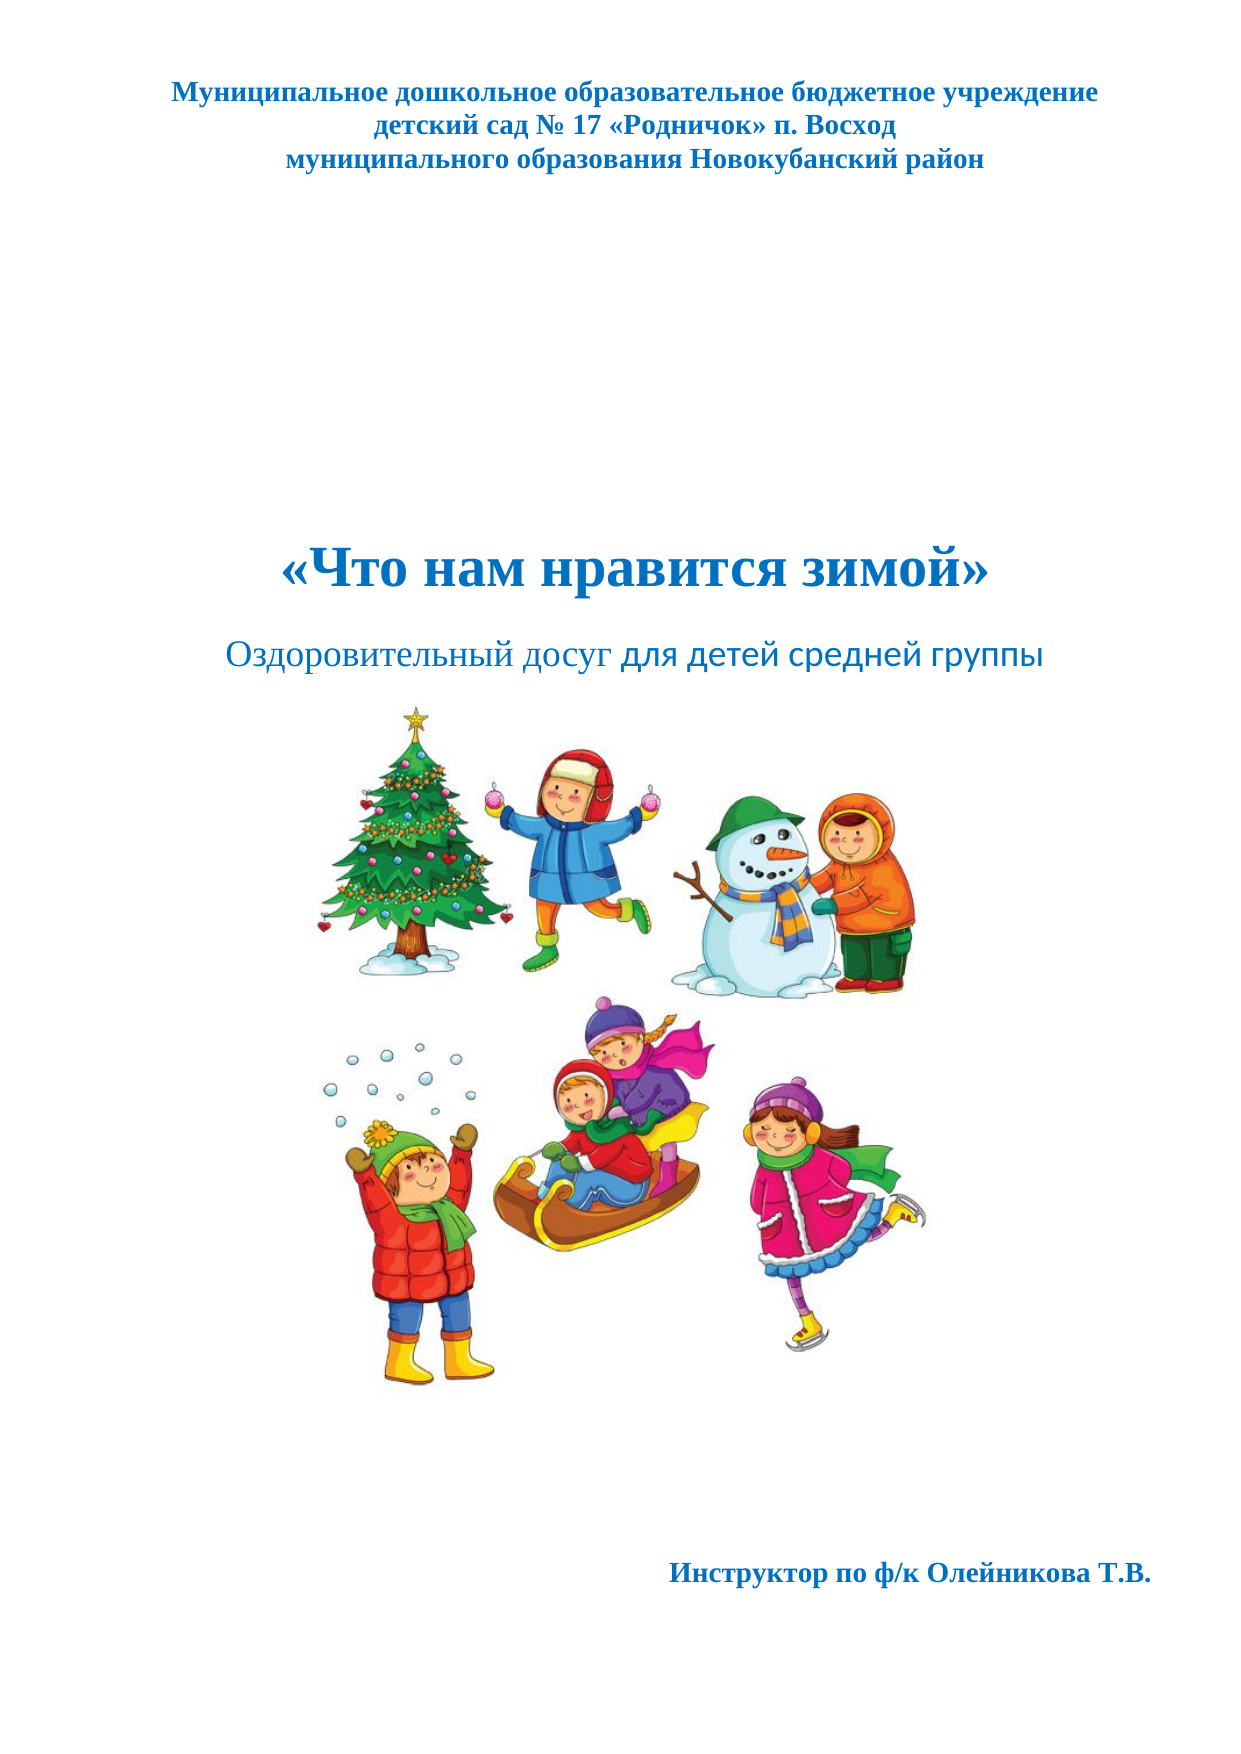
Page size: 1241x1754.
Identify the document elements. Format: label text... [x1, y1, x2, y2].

text Инструктор по ф/к Олейникова Т.В. [118, 1556, 1152, 1589]
text Оздоровительный досуг для детей средней группы [118, 630, 1152, 676]
text «Что нам нравится зимой» [118, 532, 1152, 599]
text Муниципальное дошкольное образовательное бюджетное учреждение [118, 74, 1152, 107]
text муниципального образования Новокубанский район [118, 141, 1152, 174]
picture [300, 691, 938, 1394]
text детский сад № 17 «Родничок» п. Восход [118, 107, 1152, 141]
